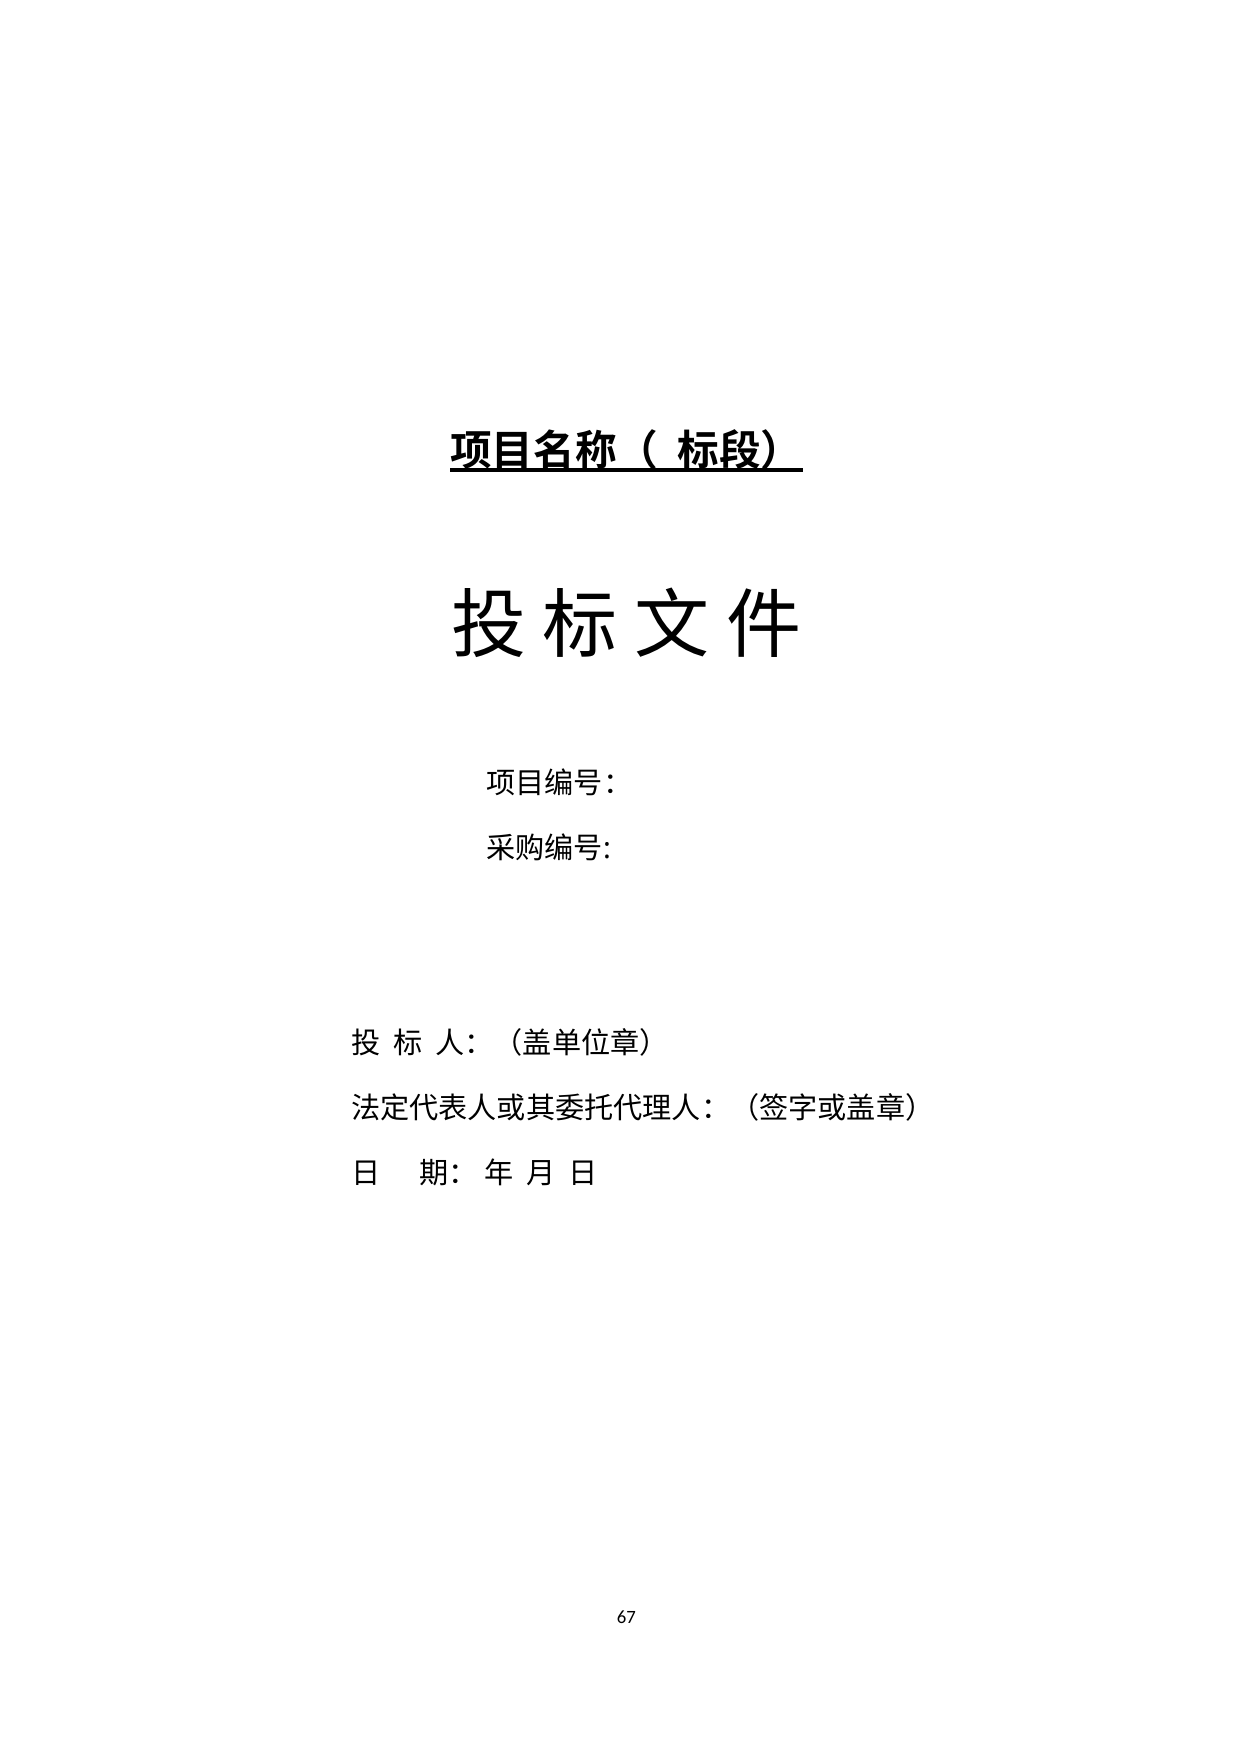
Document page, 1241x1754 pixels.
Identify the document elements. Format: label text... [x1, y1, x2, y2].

text 项目编号： [165, 748, 1087, 813]
text 采购编号: [165, 813, 1087, 878]
text 日 期： 年 月 日 [278, 1138, 1087, 1203]
text 法定代表人或其委托代理人：（签字或盖章） [278, 1073, 1087, 1138]
text 投 标 人：（盖单位章） [278, 1008, 1087, 1073]
text 项目名称（ 标段） [165, 414, 1087, 479]
text 投 标 文 件 [165, 553, 1087, 683]
